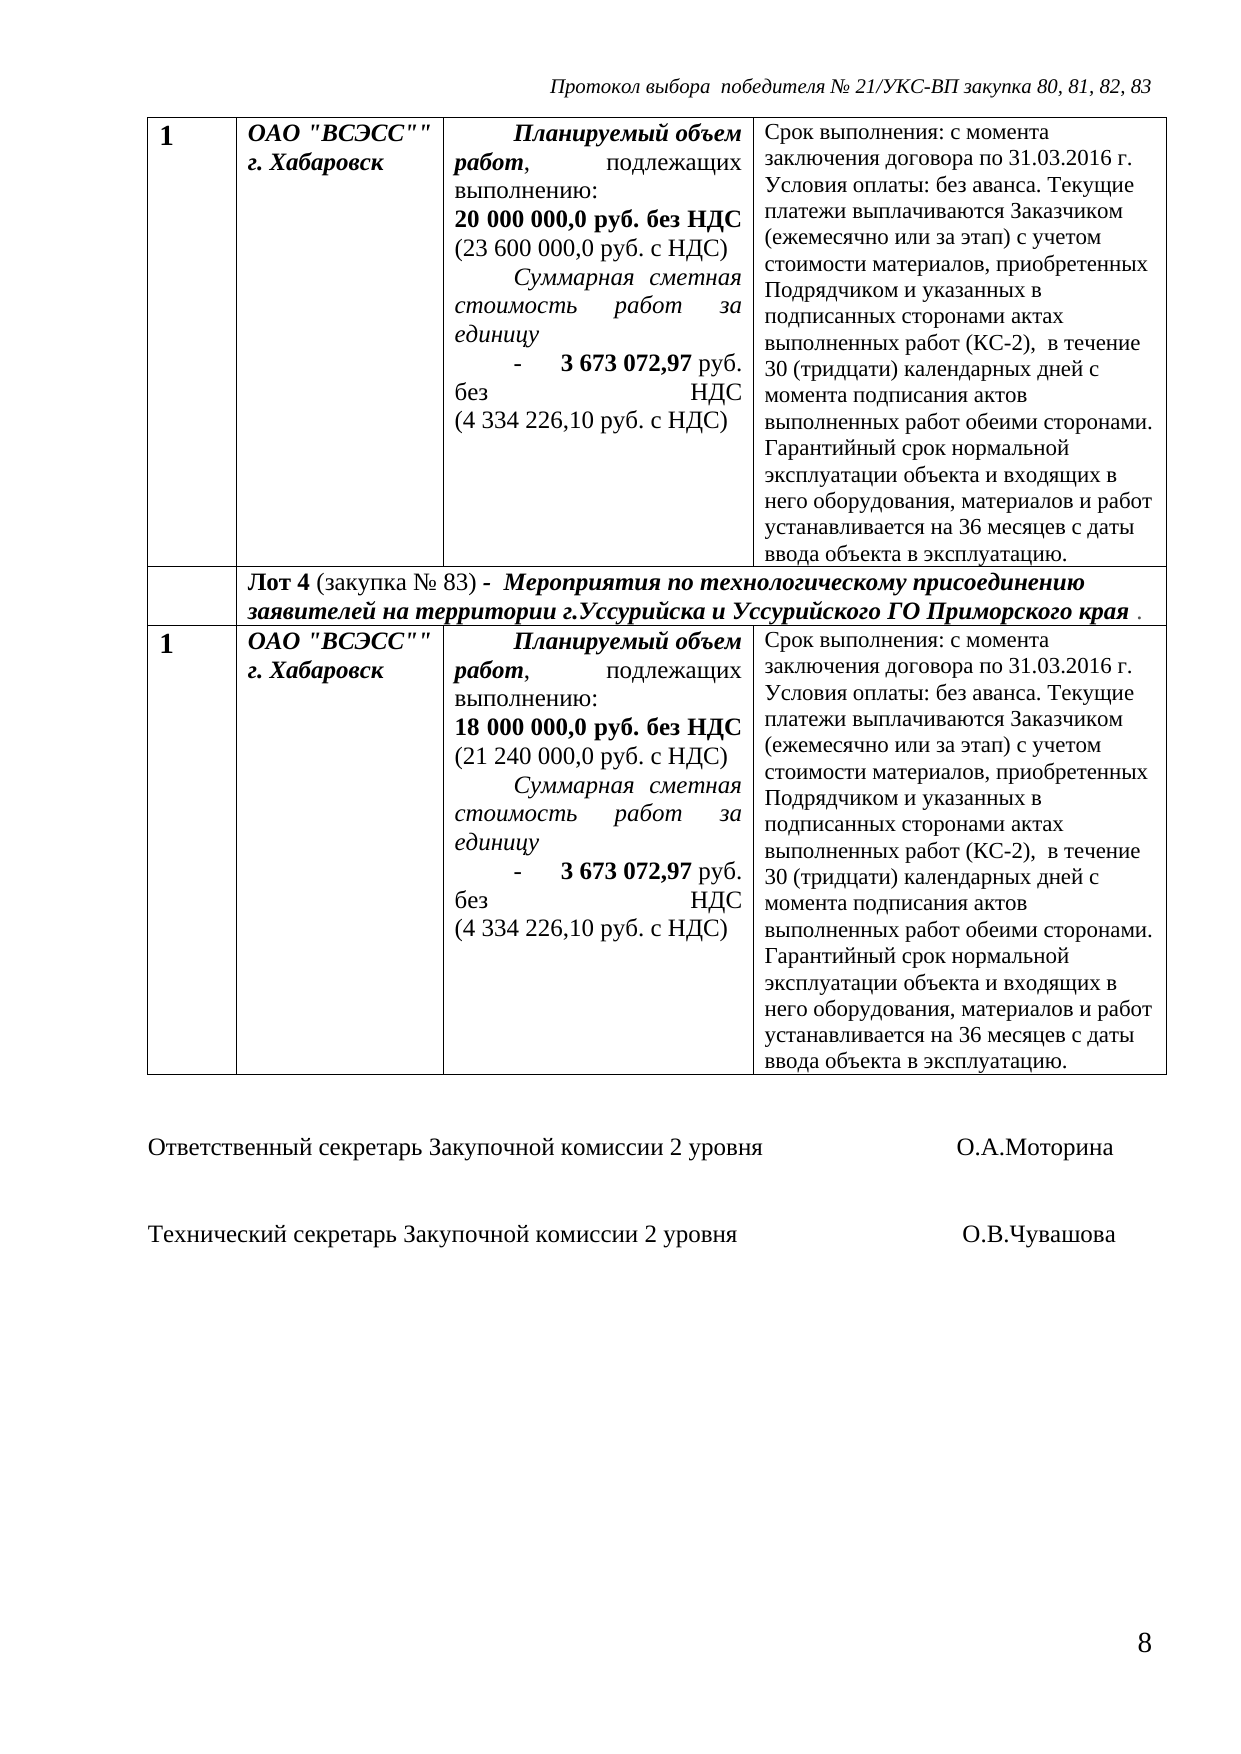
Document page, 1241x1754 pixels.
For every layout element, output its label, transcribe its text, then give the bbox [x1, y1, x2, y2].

table_cell " г. Хабаровск [237, 118, 443, 566]
table_cell 1 [148, 118, 236, 566]
text Ответственный секретарь Закупочной комиссии 2 уровня О.А.Моторина [148, 1132, 1152, 1161]
table_cell " г. Хабаровск [237, 626, 443, 1074]
text Технический секретарь Закупочной комиссии 2 уровня О.В.Чувашова [148, 1219, 1152, 1247]
table_cell Планируемый объем работ, подлежащих выполнению: 18 000 000,0 руб. без НДС (21 240 000,0 руб. с НДС) Суммарная сметная стоимость работ за единицу - 3 673 072,97 руб. без НДС (4 334 226,10 руб. с НДС) [444, 626, 753, 1074]
table_cell [148, 567, 236, 625]
table_cell 1 [148, 626, 236, 1074]
table_cell Планируемый объем работ, подлежащих выполнению: 20 000 000,0 руб. без НДС (23 600 000,0 руб. с НДС) Суммарная сметная стоимость работ за единицу - 3 673 072,97 руб. без НДС (4 334 226,10 руб. с НДС) [444, 118, 753, 566]
table_cell Лот 4 (закупка № 83) - Мероприятия по технологическому присоединению заявителей на территории г.Уссурийска и Уссурийского ГО Приморского края . [237, 567, 1166, 625]
